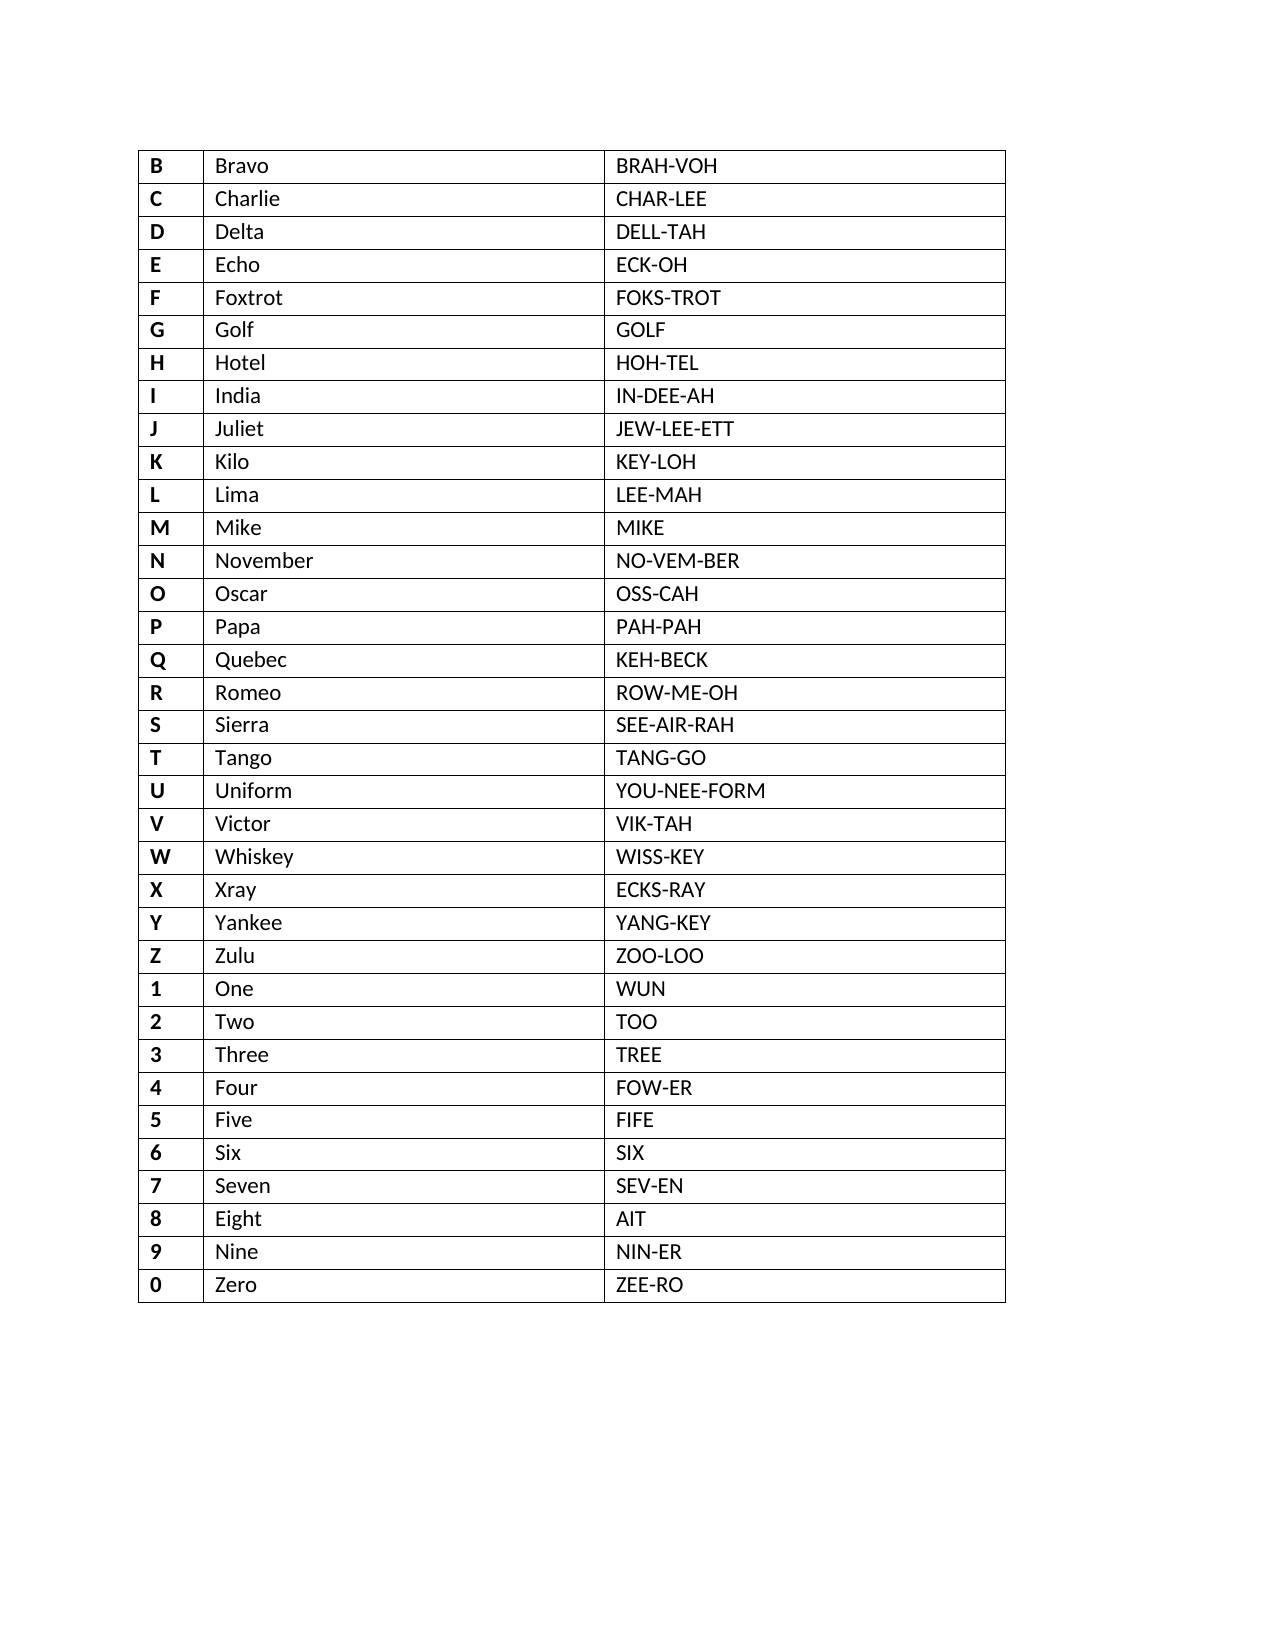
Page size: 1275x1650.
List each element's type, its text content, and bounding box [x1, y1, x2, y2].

table_cell YOU-NEE-FORM [605, 776, 1005, 808]
table_cell GOLF [605, 316, 1005, 347]
table_cell N [139, 546, 203, 578]
table_cell MIKE [605, 513, 1005, 545]
table_cell Y [139, 908, 203, 940]
table_cell Tango [204, 744, 604, 775]
table_cell Hotel [204, 349, 604, 380]
table_cell U [139, 776, 203, 808]
table_cell Zulu [204, 941, 604, 973]
table_cell Oscar [204, 579, 604, 611]
table_cell 5 [139, 1106, 203, 1137]
table_cell W [139, 842, 203, 874]
table_cell 8 [139, 1204, 203, 1236]
table_cell DELL-TAH [605, 217, 1005, 249]
table_cell Yankee [204, 908, 604, 940]
table_cell NIN-ER [605, 1237, 1005, 1269]
table_cell Echo [204, 250, 604, 282]
table_cell 9 [139, 1237, 203, 1269]
table_cell Zero [204, 1270, 604, 1302]
table_cell B [139, 151, 203, 183]
table_cell 1 [139, 974, 203, 1006]
table_cell Uniform [204, 776, 604, 808]
table_cell Victor [204, 809, 604, 841]
table_cell Sierra [204, 711, 604, 742]
table_cell 7 [139, 1171, 203, 1203]
table_cell L [139, 480, 203, 512]
table_cell IN-DEE-AH [605, 381, 1005, 413]
table_cell I [139, 381, 203, 413]
table_cell LEE-MAH [605, 480, 1005, 512]
table_cell K [139, 447, 203, 479]
table_cell PAH-PAH [605, 612, 1005, 644]
table_cell Charlie [204, 184, 604, 216]
table_cell SEE-AIR-RAH [605, 711, 1005, 742]
table_cell ZEE-RO [605, 1270, 1005, 1302]
table_cell KEH-BECK [605, 645, 1005, 677]
table_cell Xray [204, 875, 604, 907]
table_cell JEW-LEE-ETT [605, 414, 1005, 446]
table_cell TANG-GO [605, 744, 1005, 775]
table_cell WISS-KEY [605, 842, 1005, 874]
table_cell FOW-ER [605, 1073, 1005, 1104]
table_cell ECK-OH [605, 250, 1005, 282]
table_cell R [139, 678, 203, 709]
table_cell X [139, 875, 203, 907]
table_cell O [139, 579, 203, 611]
table_cell VIK-TAH [605, 809, 1005, 841]
table_cell Golf [204, 316, 604, 347]
table_cell Foxtrot [204, 283, 604, 314]
table_cell Four [204, 1073, 604, 1104]
table_cell Mike [204, 513, 604, 545]
table_cell SIX [605, 1139, 1005, 1170]
table_cell Kilo [204, 447, 604, 479]
table_cell NO-VEM-BER [605, 546, 1005, 578]
table_cell Five [204, 1106, 604, 1137]
table_cell CHAR-LEE [605, 184, 1005, 216]
table_cell ECKS-RAY [605, 875, 1005, 907]
table_cell ZOO-LOO [605, 941, 1005, 973]
table_cell F [139, 283, 203, 314]
table_cell 3 [139, 1040, 203, 1072]
table_cell P [139, 612, 203, 644]
table_cell Q [139, 645, 203, 677]
table_cell G [139, 316, 203, 347]
table_cell D [139, 217, 203, 249]
table_cell V [139, 809, 203, 841]
table_cell J [139, 414, 203, 446]
table_cell Three [204, 1040, 604, 1072]
table_cell WUN [605, 974, 1005, 1006]
table_cell HOH-TEL [605, 349, 1005, 380]
table_cell FIFE [605, 1106, 1005, 1137]
table_cell AIT [605, 1204, 1005, 1236]
table_cell OSS-CAH [605, 579, 1005, 611]
table_cell Delta [204, 217, 604, 249]
table_cell Two [204, 1007, 604, 1039]
table_cell Z [139, 941, 203, 973]
table_cell Eight [204, 1204, 604, 1236]
table_cell Seven [204, 1171, 604, 1203]
table_cell Nine [204, 1237, 604, 1269]
table_cell Juliet [204, 414, 604, 446]
table_cell Six [204, 1139, 604, 1170]
table_cell 4 [139, 1073, 203, 1104]
table_cell India [204, 381, 604, 413]
table_cell November [204, 546, 604, 578]
table_cell FOKS-TROT [605, 283, 1005, 314]
table_cell Quebec [204, 645, 604, 677]
table_cell T [139, 744, 203, 775]
table_cell KEY-LOH [605, 447, 1005, 479]
table_cell Romeo [204, 678, 604, 709]
table_cell 6 [139, 1139, 203, 1170]
table_cell One [204, 974, 604, 1006]
table_cell Bravo [204, 151, 604, 183]
table_cell C [139, 184, 203, 216]
table_cell TREE [605, 1040, 1005, 1072]
table_cell TOO [605, 1007, 1005, 1039]
table_cell Whiskey [204, 842, 604, 874]
table_cell S [139, 711, 203, 742]
table_cell BRAH-VOH [605, 151, 1005, 183]
table_cell 0 [139, 1270, 203, 1302]
table_cell M [139, 513, 203, 545]
table_cell SEV-EN [605, 1171, 1005, 1203]
table_cell ROW-ME-OH [605, 678, 1005, 709]
table_cell 2 [139, 1007, 203, 1039]
table_cell E [139, 250, 203, 282]
table_cell Papa [204, 612, 604, 644]
table_cell Lima [204, 480, 604, 512]
table_cell H [139, 349, 203, 380]
table_cell YANG-KEY [605, 908, 1005, 940]
